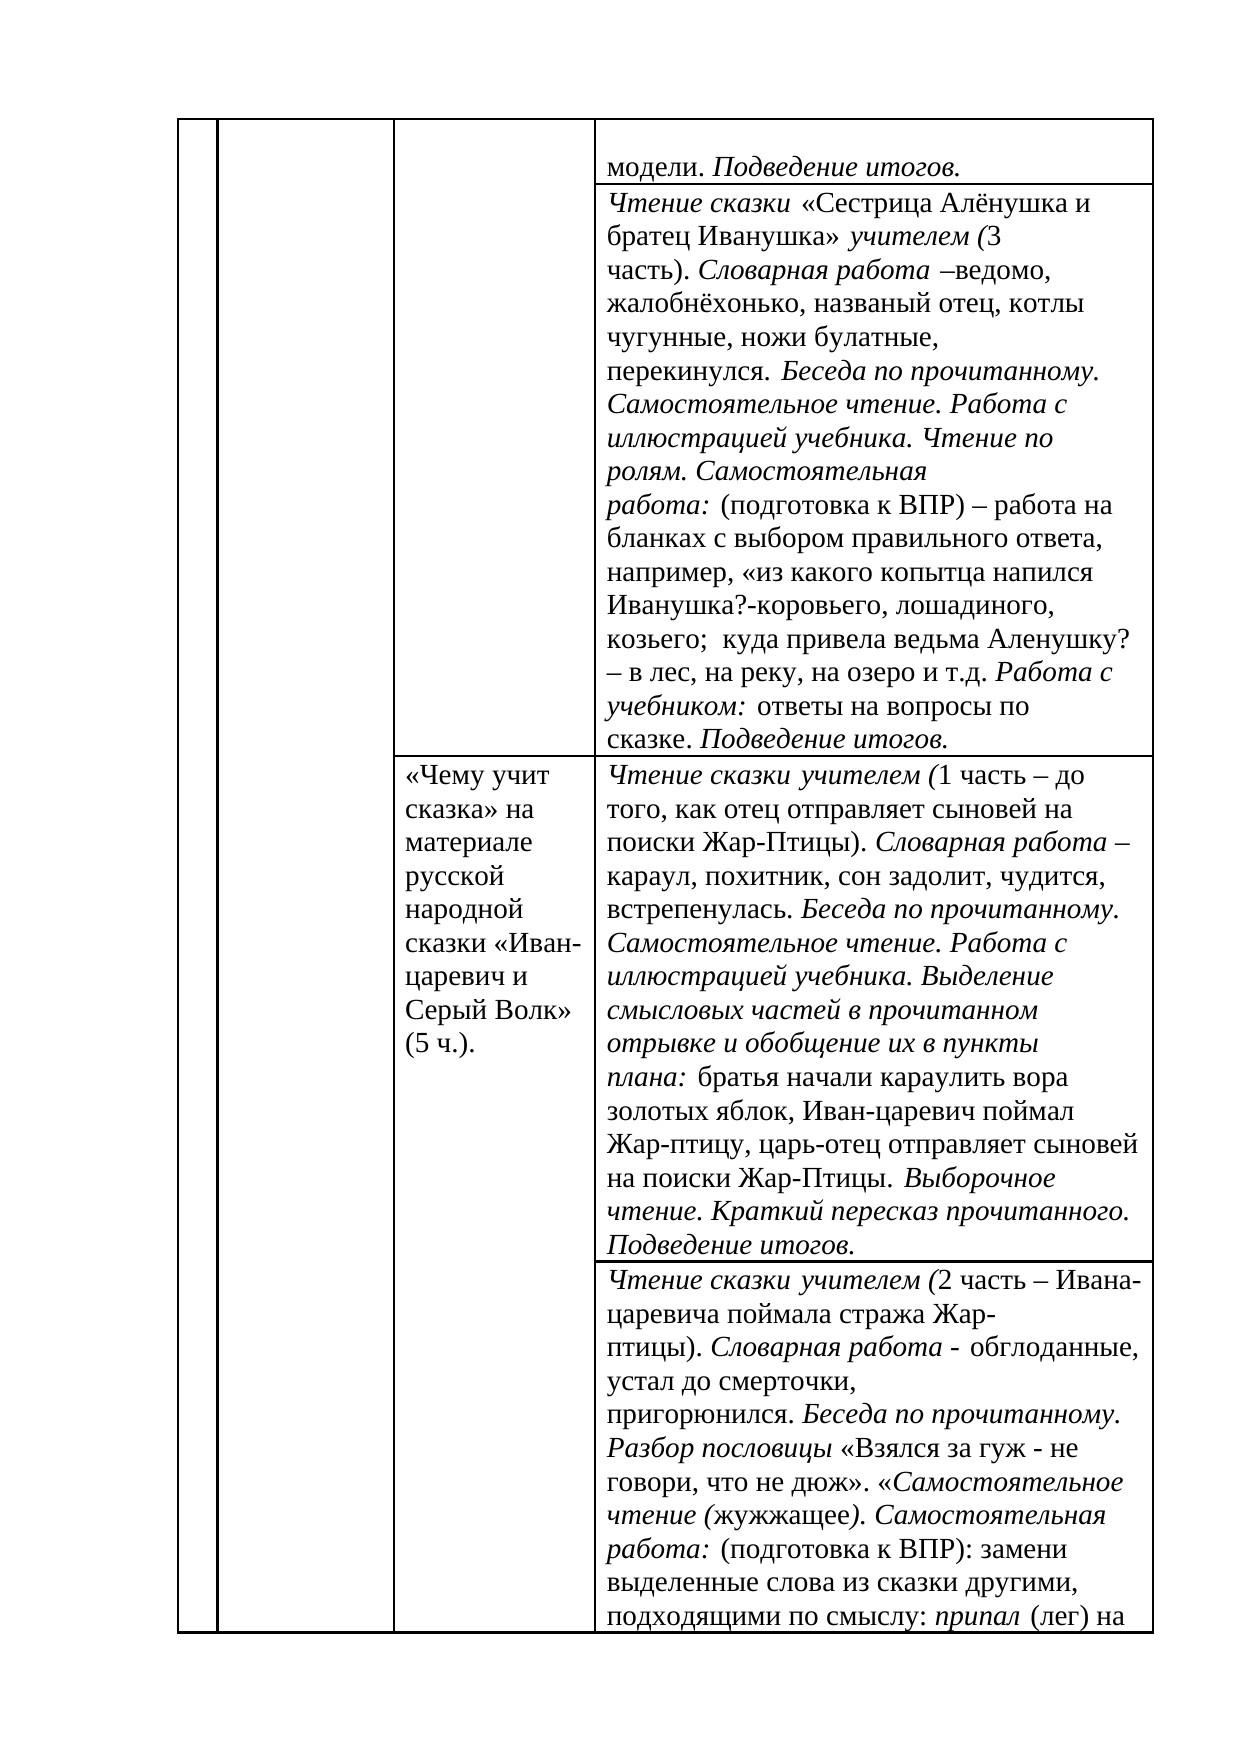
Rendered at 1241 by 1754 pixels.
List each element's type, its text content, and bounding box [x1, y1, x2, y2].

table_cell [596, 120, 1152, 183]
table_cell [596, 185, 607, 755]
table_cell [596, 1263, 1152, 1631]
table_cell Чтение сказки учителем (1 часть – до того, как отец отправляет сыновей на поиски Жар-Птицы). Словарная работа – караул, похитник, сон задолит, чудится, встрепенулась. Беседа по прочитанному. Самостоятельное чтение. Работа с иллюстрацией учебника. Выделение смысловых частей в прочитанном отрывке и обобщение их в пункты плана: братья начали караулить вора золотых яблок, Иван-царевич поймал Жар-птицу, царь-отец отправляет сыновей на поиски Жар-Птицы. Выборочное чтение. Краткий пересказ прочитанного. Подведение итогов. [596, 757, 1152, 1260]
table_cell «Чему учит сказка» на материале русской народной сказки «Иван-царевич и Серый Волк» (5 ч.). [395, 757, 594, 1631]
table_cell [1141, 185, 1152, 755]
